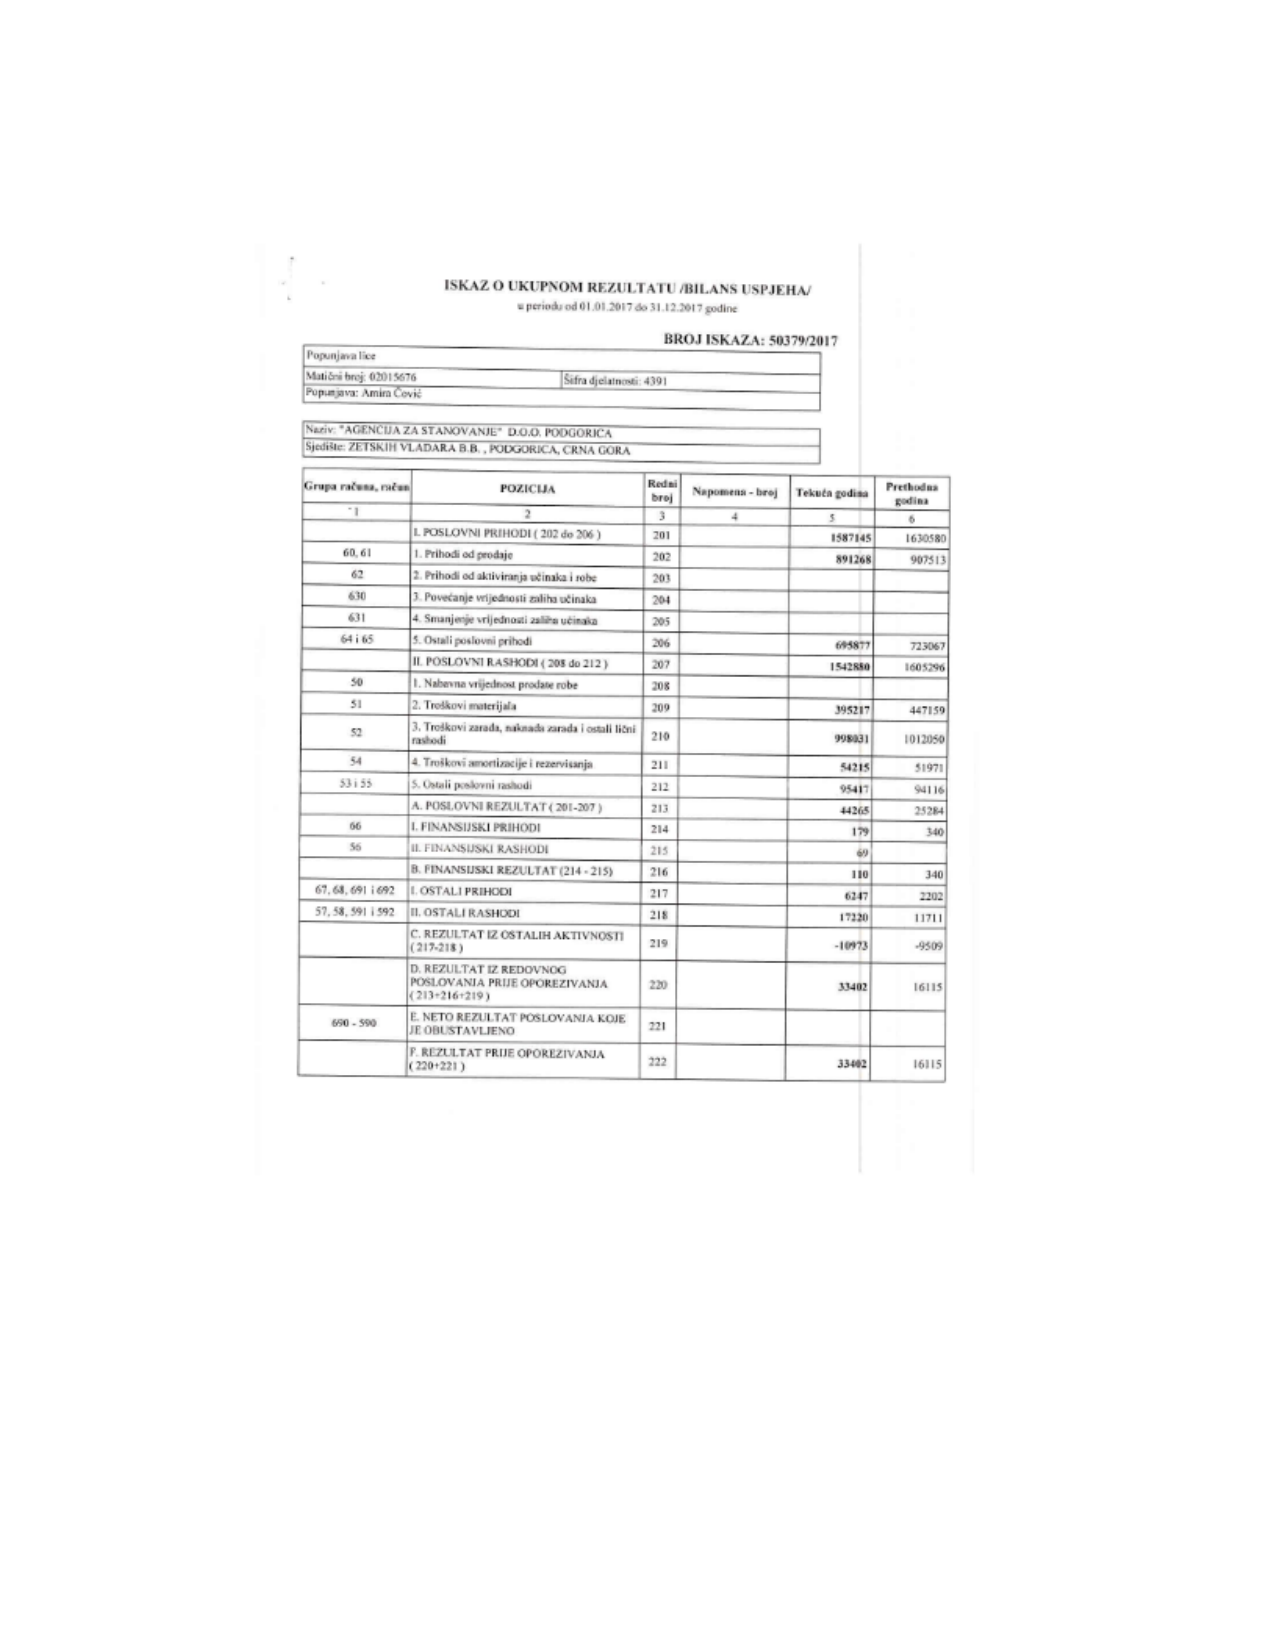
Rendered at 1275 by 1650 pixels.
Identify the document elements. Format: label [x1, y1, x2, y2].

picture [147, 147, 1062, 1296]
